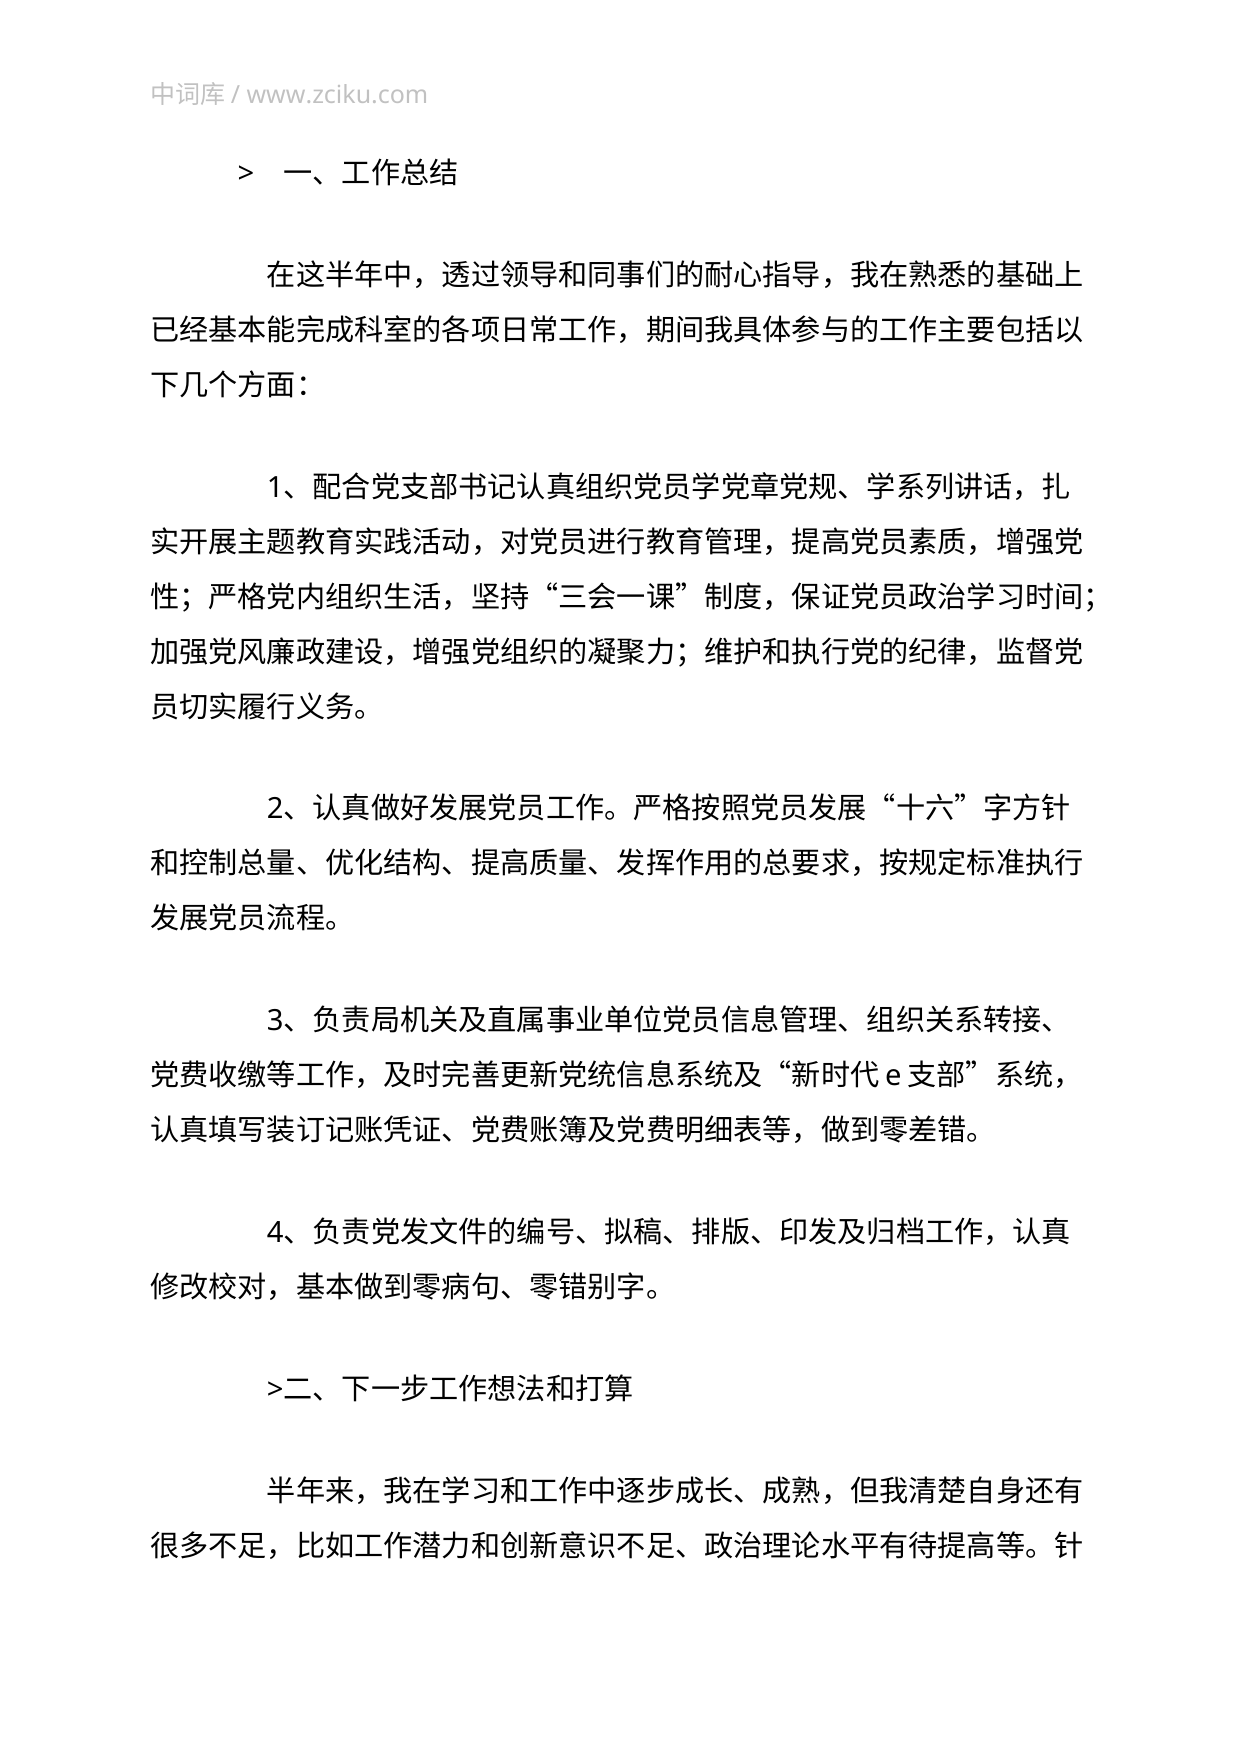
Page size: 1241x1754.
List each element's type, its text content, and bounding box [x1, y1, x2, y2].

text 4、负责党发文件的编号、拟稿、排版、印发及归档工作，认真修改校对，基本做到零病句、零错别字。 [150, 1208, 1090, 1306]
text > 一、工作总结 [150, 150, 1090, 192]
text 3、负责局机关及直属事业单位党员信息管理、组织关系转接、党费收缴等工作，及时完善更新党统信息系统及“新时代e支部”系统，认真填写装订记账凭证、党费账簿及党费明细表等，做到零差错。 [150, 997, 1090, 1149]
text 1、配合党支部书记认真组织党员学党章党规、学系列讲话，扎实开展主题教育实践活动，对党员进行教育管理，提高党员素质，增强党性；严格党内组织生活，坚持“三会一课”制度，保证党员政治学习时间；加强党风廉政建设，增强党组织的凝聚力；维护和执行党的纪律，监督党员切实履行义务。 [150, 463, 1090, 726]
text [150, 1467, 1090, 1564]
text >二、下一步工作想法和打算 [150, 1365, 1090, 1408]
text 在这半年中，透过领导和同事们的耐心指导，我在熟悉的基础上已经基本能完成科室的各项日常工作，期间我具体参与的工作主要包括以下几个方面： [150, 252, 1090, 404]
text 2、认真做好发展党员工作。严格按照党员发展“十六”字方针和控制总量、优化结构、提高质量、发挥作用的总要求，按规定标准执行发展党员流程。 [150, 785, 1090, 937]
